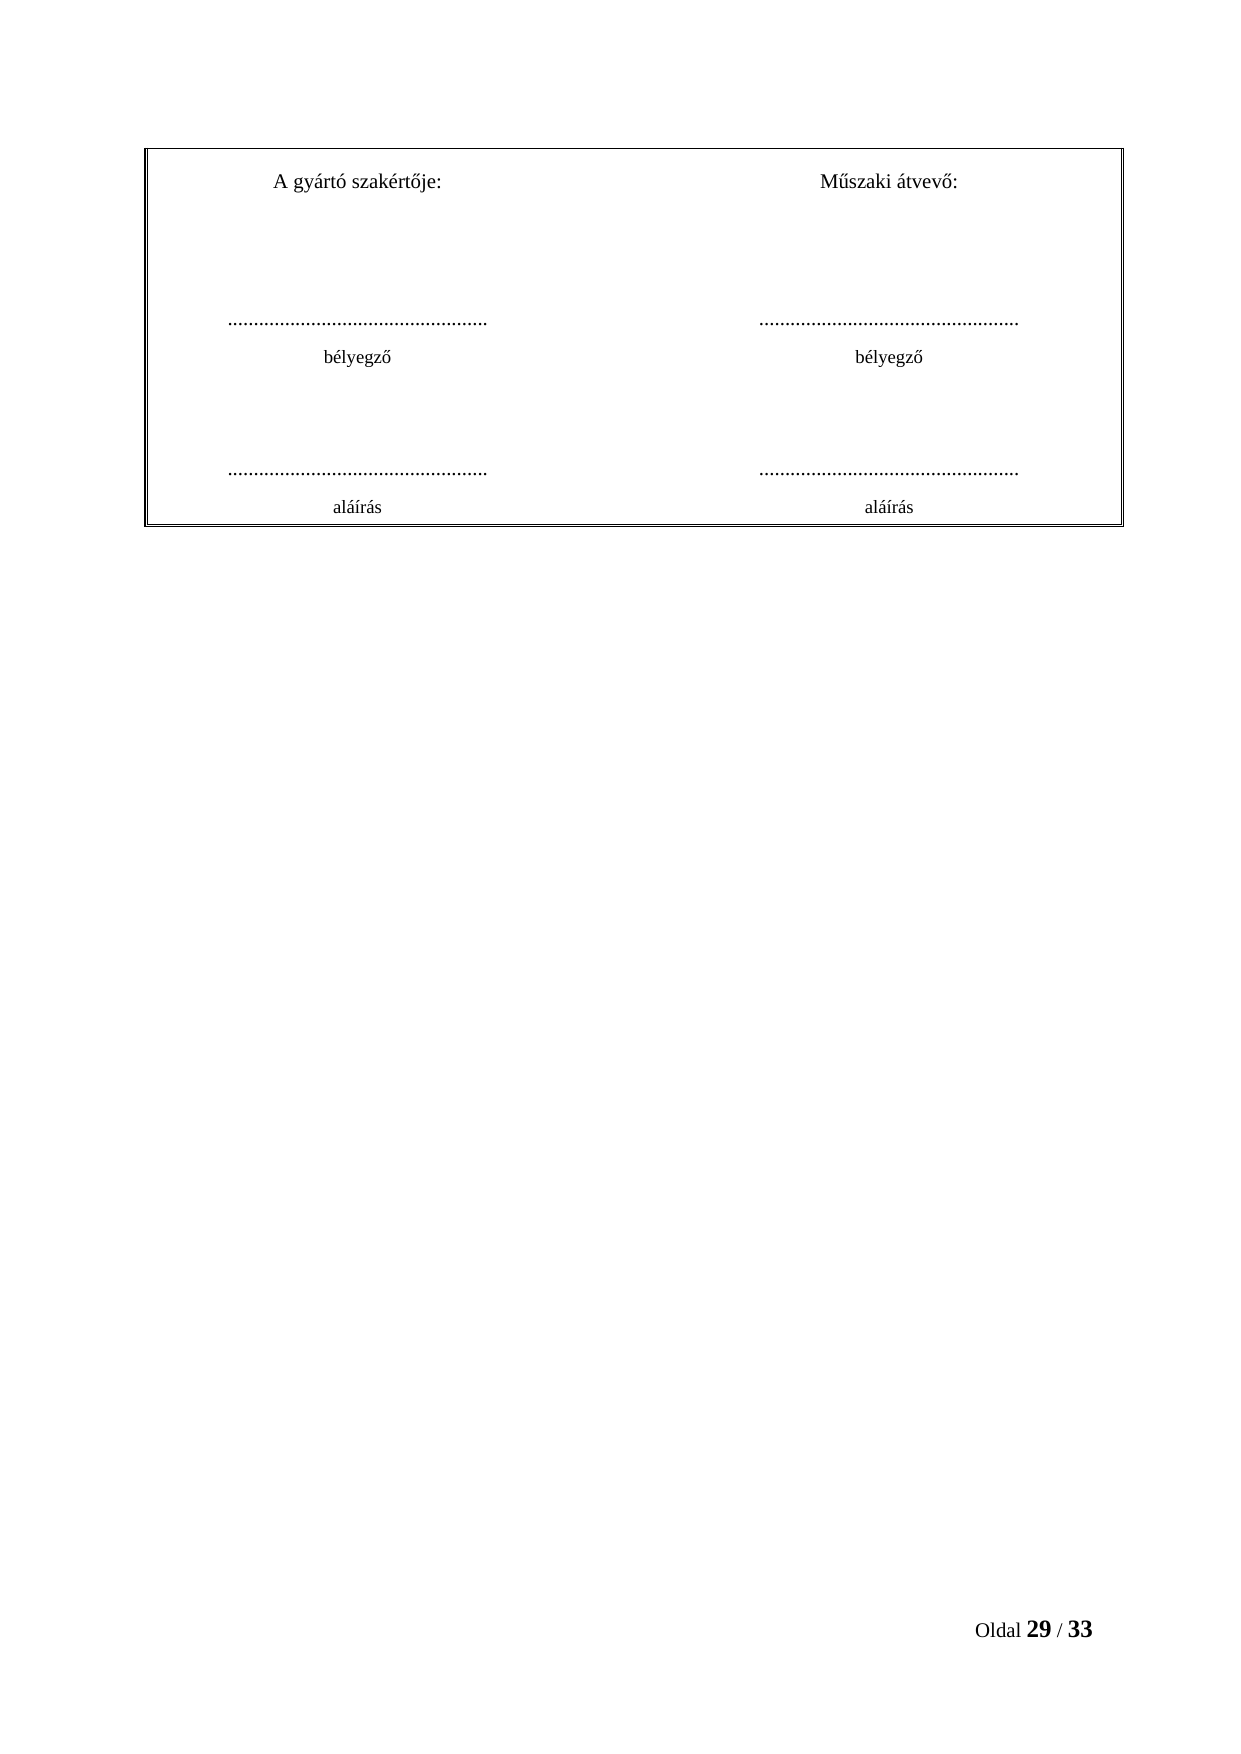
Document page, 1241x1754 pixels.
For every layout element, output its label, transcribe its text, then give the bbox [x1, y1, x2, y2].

table_cell A gyártó szakértője: Műszaki átvevő: .................................................. .................................................. bélyegző bélyegző .................................................. .................................................. aláírás aláírás [148, 149, 1121, 524]
